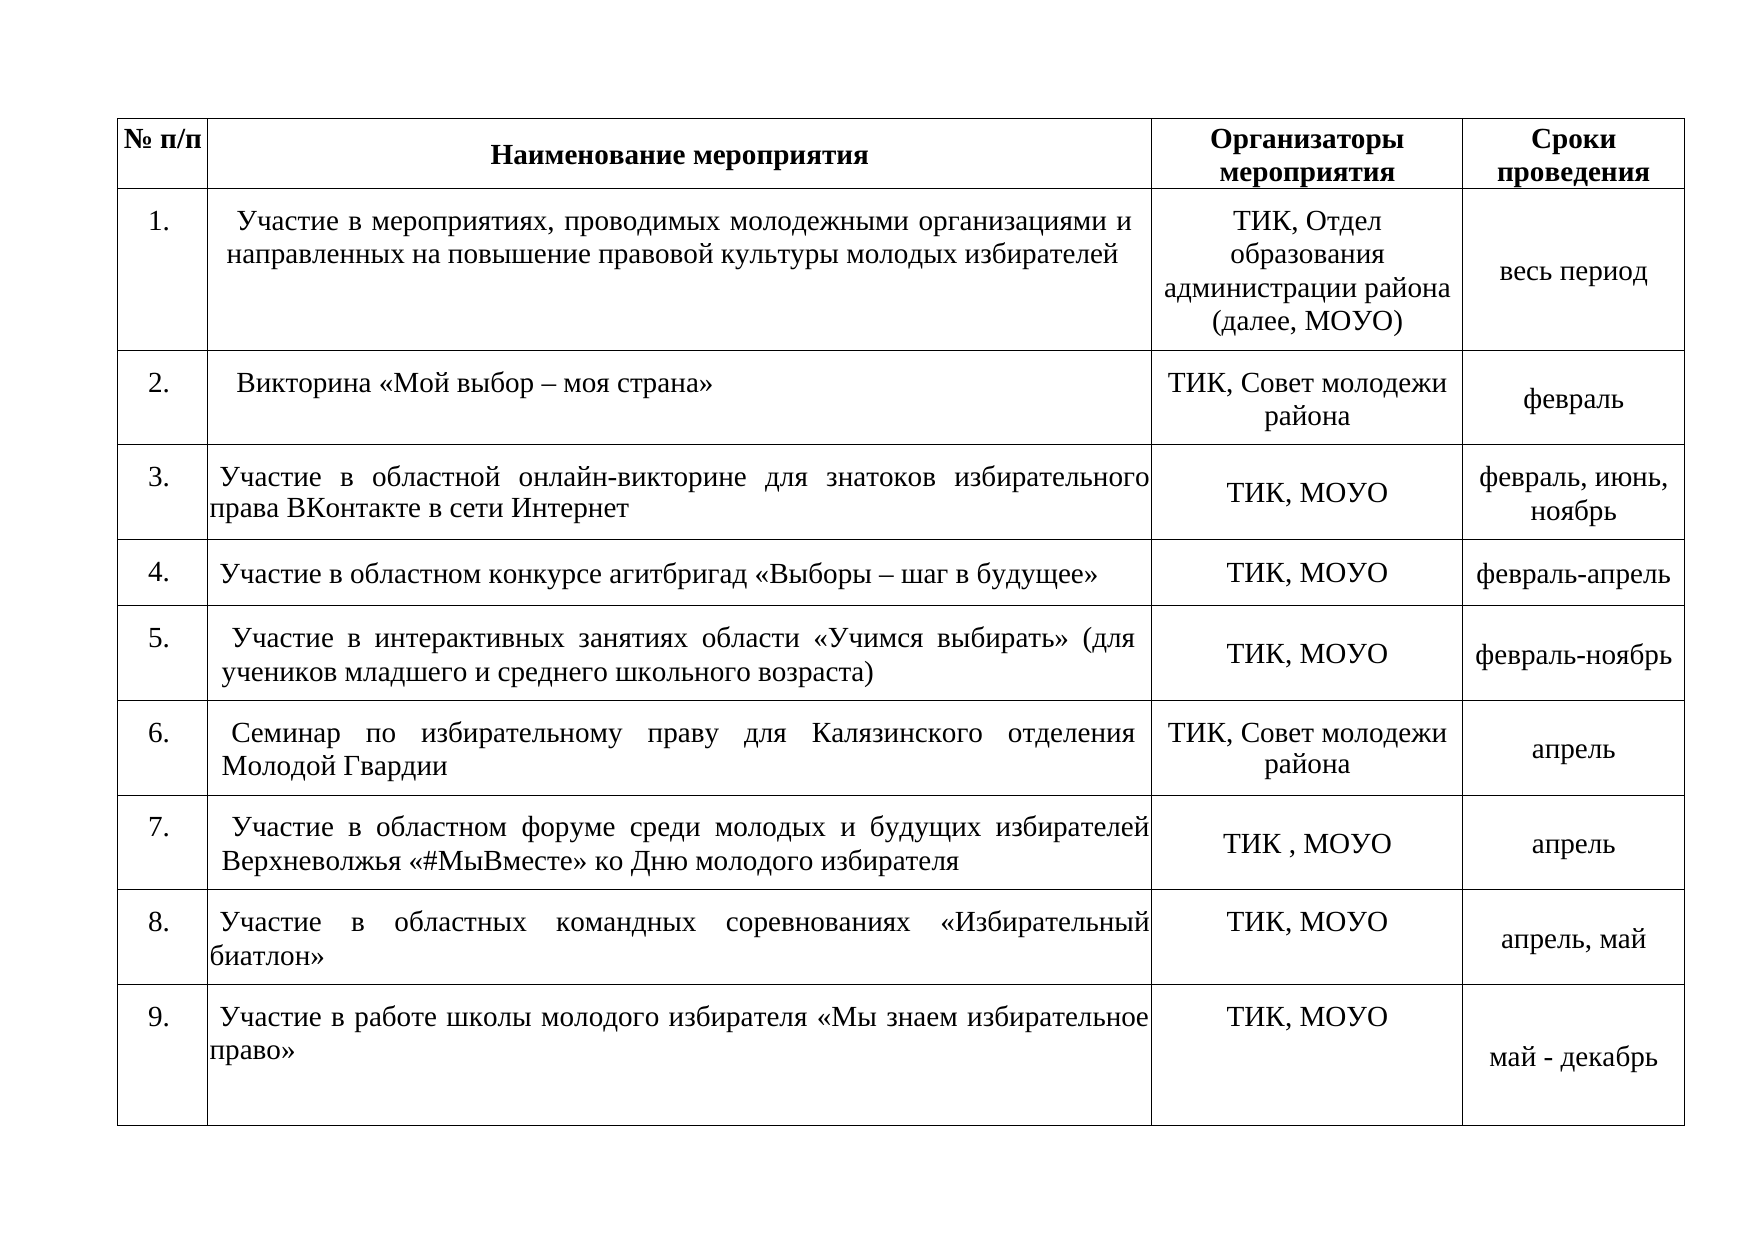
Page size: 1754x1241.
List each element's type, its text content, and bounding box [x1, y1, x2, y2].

table_cell [118, 701, 207, 794]
table_cell февраль-апрель [1463, 540, 1684, 605]
table_cell весь период [1463, 189, 1684, 349]
table_cell февраль [1463, 351, 1684, 444]
table_header № п/п [118, 119, 207, 188]
table_cell апрель [1463, 701, 1684, 794]
table_cell Участие в мероприятиях, проводимых молодежными организациями и направленных на повышение правовой культуры молодых избирателей [208, 189, 1151, 349]
table_cell [118, 540, 207, 605]
table_cell ТИК, МОУО [1152, 540, 1462, 605]
table_cell Участие в областных командных соревнованиях «Избирательный биатлон» [208, 890, 1151, 984]
table_cell ТИК, МОУО [1152, 985, 1462, 1124]
table_cell ТИК, МОУО [1152, 890, 1462, 984]
table_header Сроки проведения [1463, 119, 1684, 188]
table_cell февраль-ноябрь [1463, 606, 1684, 700]
table_header Наименование мероприятия [208, 119, 1151, 188]
table_cell Участие в интерактивных занятиях области «Учимся выбирать» (для учеников младшего и среднего школьного возраста) [208, 606, 1151, 700]
table_cell Участие в областном конкурсе агитбригад «Выборы – шаг в будущее» [208, 540, 1151, 605]
table_cell ТИК, Отдел образования администрации района (далее, МОУО) [1152, 189, 1462, 349]
table_cell апрель [1463, 796, 1684, 889]
table_cell ТИК, МОУО [1152, 445, 1462, 539]
table_cell [118, 351, 207, 444]
table_cell ТИК, МОУО [1152, 606, 1462, 700]
table_cell ТИК, Совет молодежи района [1152, 701, 1462, 794]
table_cell Участие в работе школы молодого избирателя «Мы знаем избирательное право» [208, 985, 1151, 1124]
table_cell май - декабрь [1463, 985, 1684, 1124]
table_cell апрель, май [1463, 890, 1684, 984]
table_cell февраль, июнь, ноябрь [1463, 445, 1684, 539]
table_cell Семинар по избирательному праву для Калязинского отделения Молодой Гвардии [208, 701, 1151, 794]
table_cell [118, 606, 207, 700]
table_cell Викторина «Мой выбор – моя страна» [208, 351, 1151, 444]
table_cell [118, 985, 207, 1124]
table_cell [118, 445, 207, 539]
table_cell [118, 796, 207, 889]
table_cell Участие в областной онлайн-викторине для знатоков избирательного права ВКонтакте в сети Интернет [208, 445, 1151, 539]
table_cell [118, 890, 207, 984]
table_cell ТИК, Совет молодежи района [1152, 351, 1462, 444]
table_cell Участие в областном форуме среди молодых и будущих избирателей Верхневолжья «#МыВместе» ко Дню молодого избирателя [208, 796, 1151, 889]
table_cell ТИК , МОУО [1152, 796, 1462, 889]
table_header Организаторы мероприятия [1152, 119, 1462, 188]
table_cell [118, 189, 207, 349]
